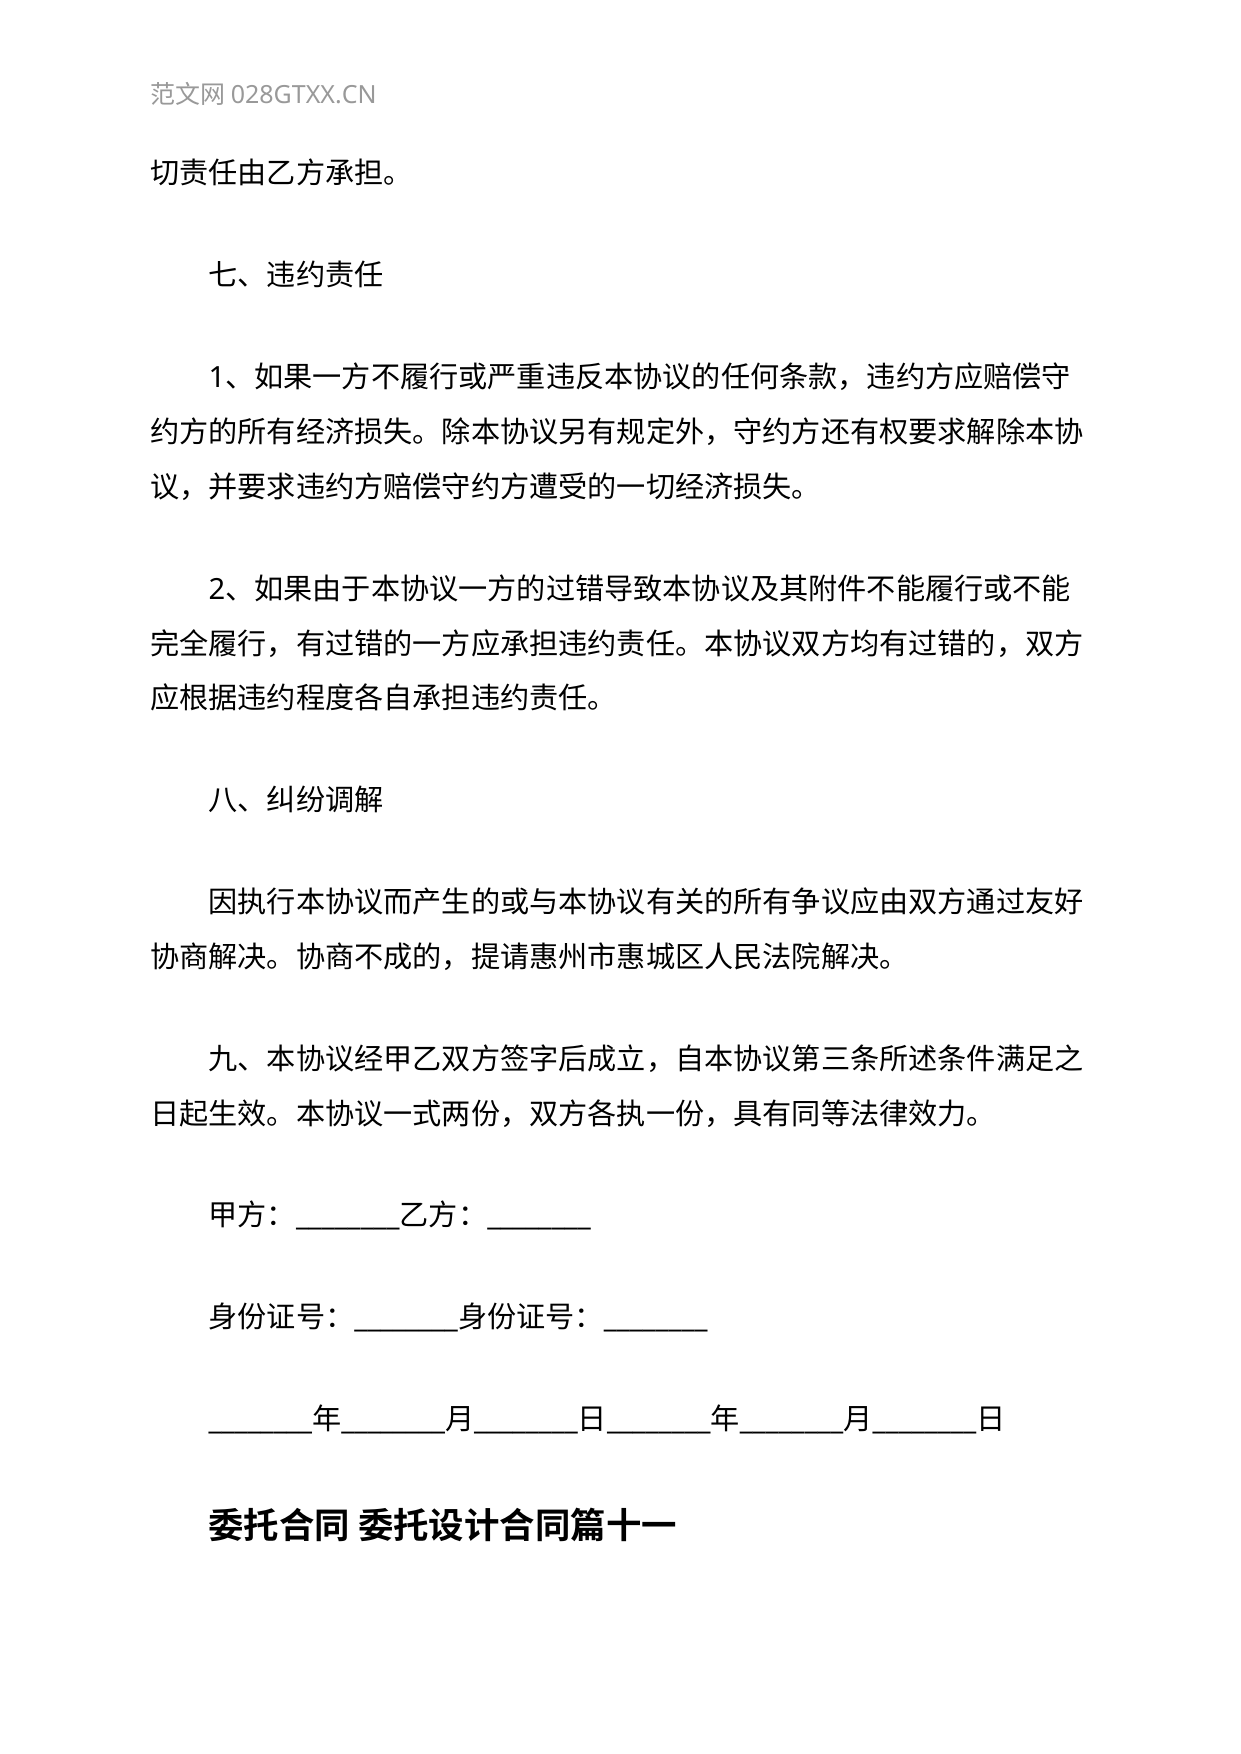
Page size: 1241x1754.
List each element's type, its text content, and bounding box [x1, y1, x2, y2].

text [150, 150, 1090, 192]
text 委托合同 委托设计合同篇十一 [150, 1498, 1090, 1549]
text 1、如果一方不履行或严重违反本协议的任何条款，违约方应赔偿守约方的所有经济损失。除本协议另有规定外，守约方还有权要求解除本协议，并要求违约方赔偿守约方遭受的一切经济损失。 [150, 353, 1090, 506]
text 甲方：________乙方：________ [150, 1192, 1090, 1234]
text 九、本协议经甲乙双方签字后成立，自本协议第三条所述条件满足之日起生效。本协议一式两份，双方各执一份，具有同等法律效力。 [150, 1035, 1090, 1132]
text 2、如果由于本协议一方的过错导致本协议及其附件不能履行或不能完全履行，有过错的一方应承担违约责任。本协议双方均有过错的，双方应根据违约程度各自承担违约责任。 [150, 565, 1090, 717]
text 八、纠纷调解 [150, 777, 1090, 819]
text ________年________月________日________年________月________日 [150, 1396, 1090, 1438]
text 身份证号：________身份证号：________ [150, 1294, 1090, 1336]
text 因执行本协议而产生的或与本协议有关的所有争议应由双方通过友好协商解决。协商不成的，提请惠州市惠城区人民法院解决。 [150, 879, 1090, 976]
text 七、违约责任 [150, 252, 1090, 294]
